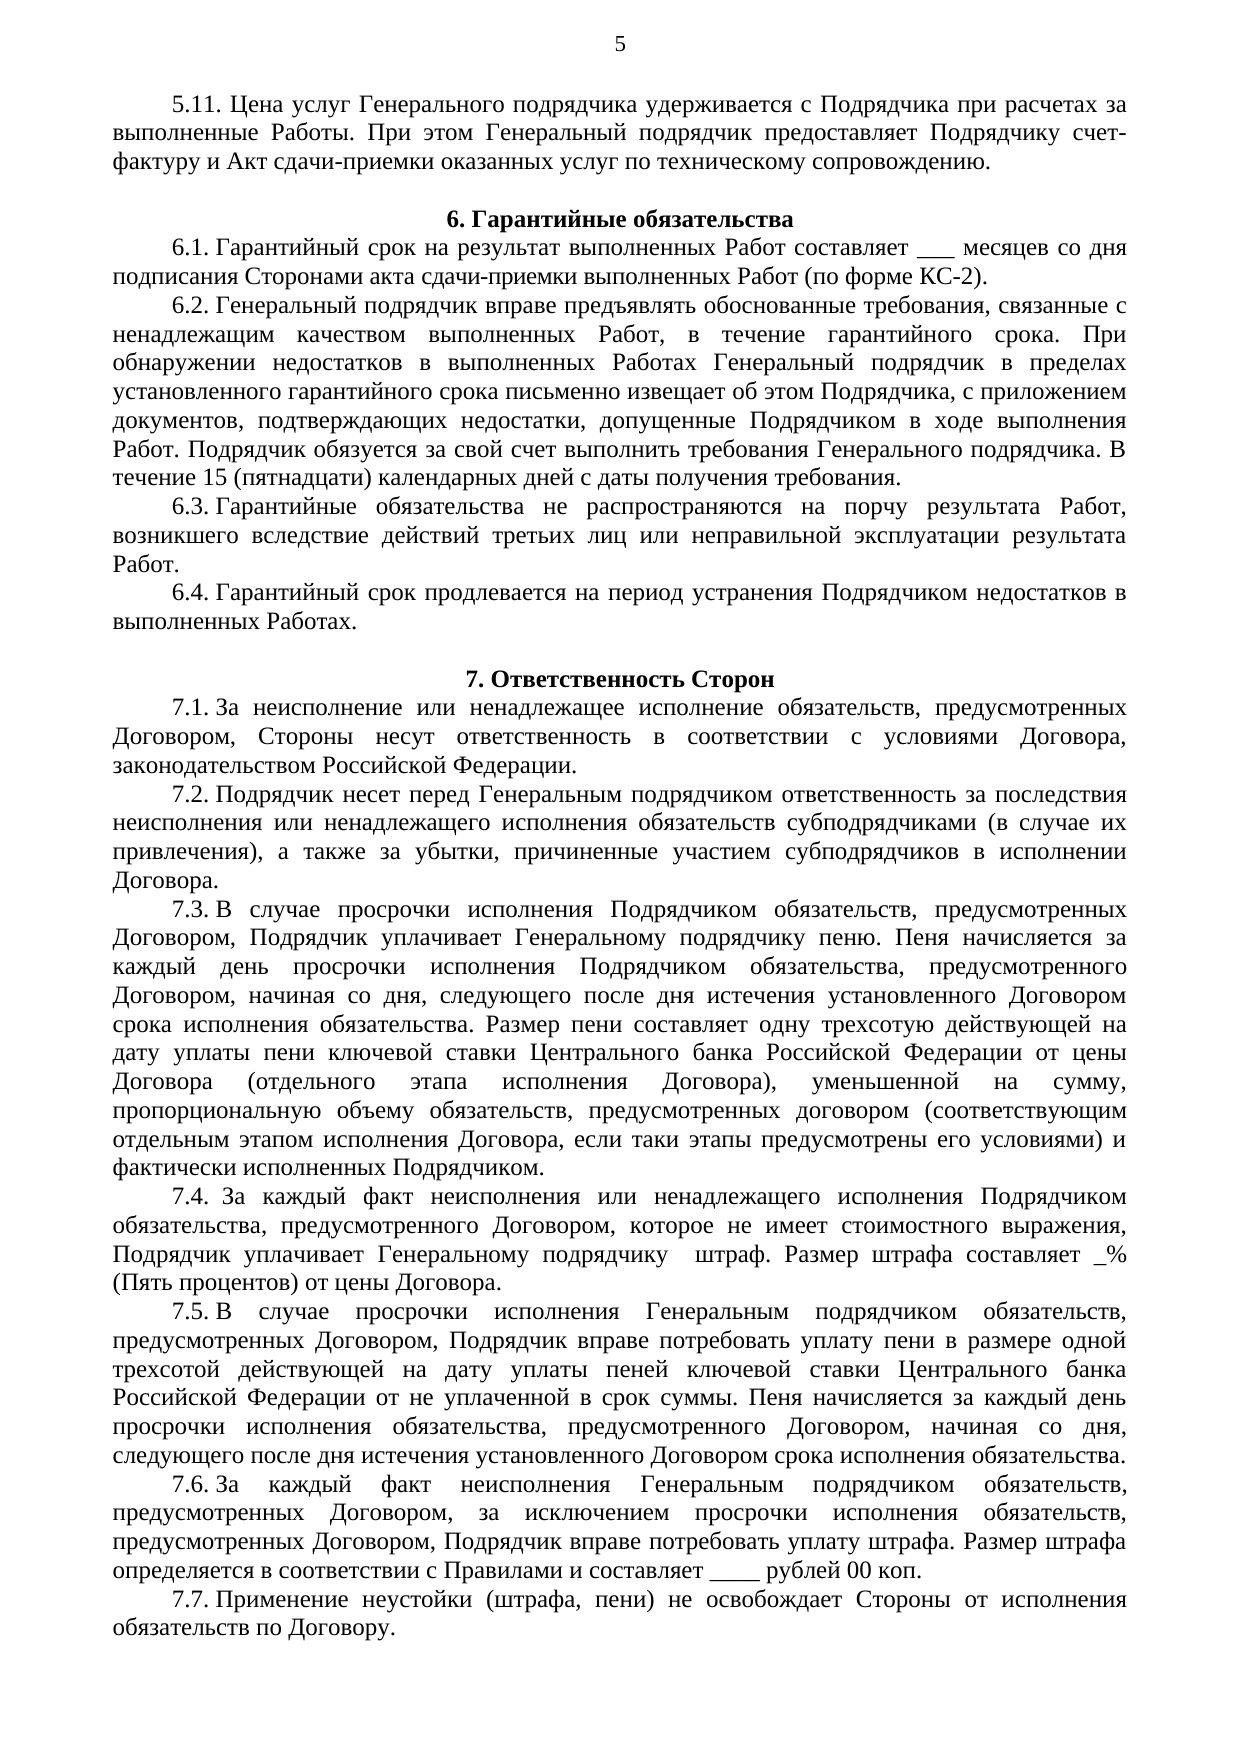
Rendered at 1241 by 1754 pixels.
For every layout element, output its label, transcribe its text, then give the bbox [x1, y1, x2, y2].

list Гарантийный срок на результат выполненных Работ составляет ___ месяцев со дня подписания Сторонами акта сдачи-приемки выполненных Работ (по форме КС-2). [112, 232, 1128, 290]
list Подрядчик несет перед Генеральным подрядчиком ответственность за последствия неисполнения или ненадлежащего исполнения обязательств субподрядчиками (в случае их привлечения), а также за убытки, причиненные участием субподрядчиков в исполнении Договора. [112, 779, 1128, 894]
text 5.11. Цена услуг Генерального подрядчика удерживается с Подрядчика при расчетах за выполненные Работы. При этом Генеральный подрядчик предоставляет Подрядчику счет-фактуру и Акт сдачи-приемки оказанных услуг по техническому сопровождению. [112, 89, 1128, 175]
list Гарантийный срок продлевается на период устранения Подрядчиком недостатков в выполненных Работах. [112, 577, 1128, 635]
list Генеральный подрядчик вправе предъявлять обоснованные требования, связанные с ненадлежащим качеством выполненных Работ, в течение гарантийного срока. При обнаружении недостатков в выполненных Работах Генеральный подрядчик в пределах установленного гарантийного срока письменно извещает об этом Подрядчика, с приложением документов, подтверждающих недостатки, допущенные Подрядчиком в ходе выполнения Работ. Подрядчик обязуется за свой счет выполнить требования Генерального подрядчика. В течение 15 (пятнадцати) календарных дней с даты получения требования. [112, 290, 1128, 491]
list За каждый факт неисполнения Генеральным подрядчиком обязательств, предусмотренных Договором, за исключением просрочки исполнения обязательств, предусмотренных Договором, Подрядчик вправе потребовать уплату штрафа. Размер штрафа определяется в соответствии с Правилами и составляет ____ рублей 00 коп. [112, 1469, 1128, 1584]
list За неисполнение или ненадлежащее исполнение обязательств, предусмотренных Договором, Стороны несут ответственность в соответствии с условиями Договора, законодательством Российской Федерации. [112, 692, 1128, 779]
list В случае просрочки исполнения Генеральным подрядчиком обязательств, предусмотренных Договором, Подрядчик вправе потребовать уплату пени в размере одной трехсотой действующей на дату уплаты пеней ключевой ставки Центрального банка Российской Федерации от не уплаченной в срок суммы. Пеня начисляется за каждый день просрочки исполнения обязательства, предусмотренного Договором, начиная со дня, следующего после дня истечения установленного Договором срока исполнения обязательства. [112, 1296, 1128, 1469]
list Применение неустойки (штрафа, пени) не освобождает Стороны от исполнения обязательств по Договору. [112, 1584, 1128, 1641]
list Гарантийные обязательства не распространяются на порчу результата Работ, возникшего вследствие действий третьих лиц или неправильной эксплуатации результата Работ. [112, 491, 1128, 577]
list Гарантийные обязательства [112, 204, 1128, 232]
list За каждый факт неисполнения или ненадлежащего исполнения Подрядчиком обязательства, предусмотренного Договором, которое не имеет стоимостного выражения, Подрядчик уплачивает Генеральному подрядчику штраф. Размер штрафа составляет _% (Пять процентов) от цены Договора. [112, 1181, 1128, 1296]
list Ответственность Сторон [112, 664, 1128, 692]
list В случае просрочки исполнения Подрядчиком обязательств, предусмотренных Договором, Подрядчик уплачивает Генеральному подрядчику пеню. Пеня начисляется за каждый день просрочки исполнения Подрядчиком обязательства, предусмотренного Договором, начиная со дня, следующего после дня истечения установленного Договором срока исполнения обязательства. Размер пени составляет одну трехсотую действующей на дату уплаты пени ключевой ставки Центрального банка Российской Федерации от цены Договора (отдельного этапа исполнения Договора), уменьшенной на сумму, пропорциональную объему обязательств, предусмотренных договором (соответствующим отдельным этапом исполнения Договора, если таки этапы предусмотрены его условиями) и фактически исполненных Подрядчиком. [112, 894, 1128, 1181]
